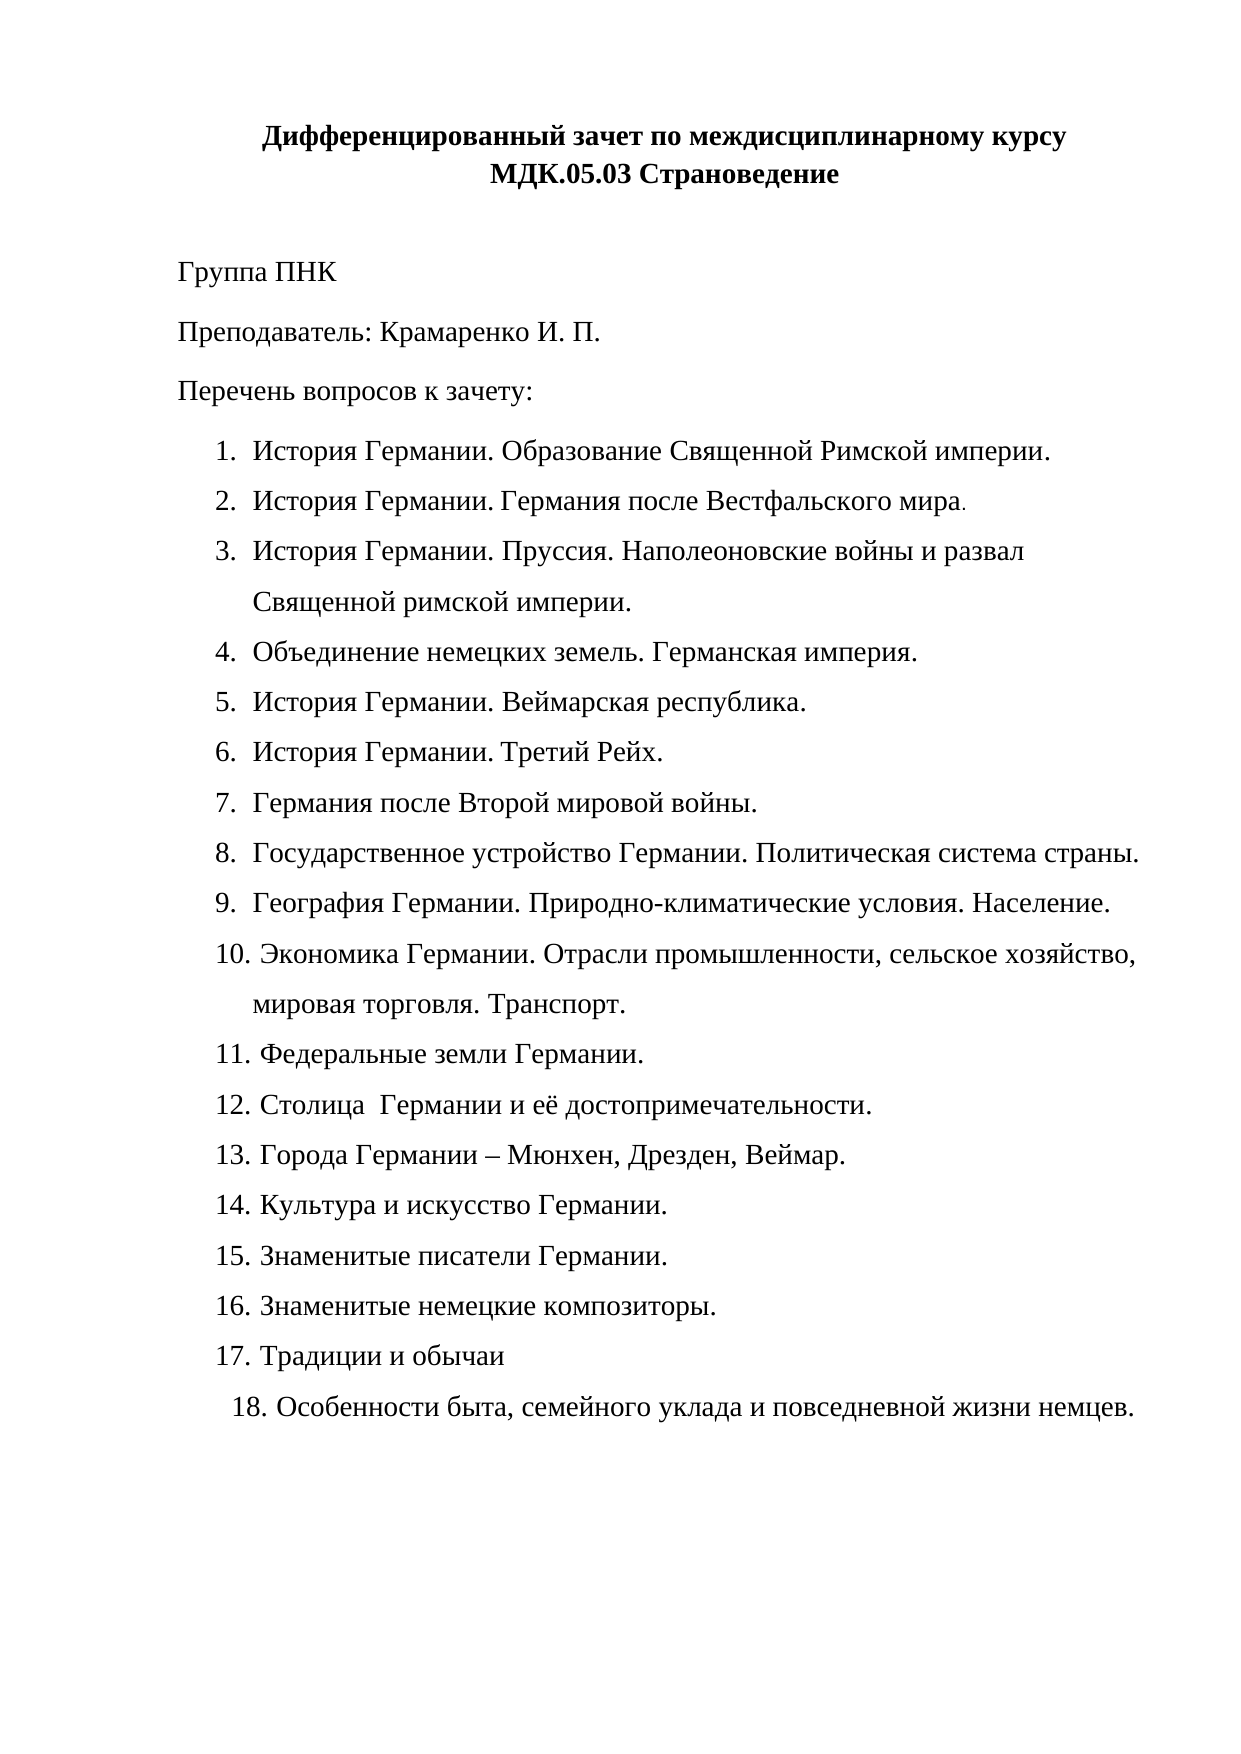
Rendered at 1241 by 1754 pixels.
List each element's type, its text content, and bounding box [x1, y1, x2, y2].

list Культура и искусство Германии. [215, 1187, 1152, 1221]
list Особенности быта, семейного уклада и повседневной жизни немцев. [215, 1389, 1152, 1462]
list География Германии. Природно-климатические условия. Население. [215, 886, 1152, 919]
text Дифференцированный зачет по междисциплинарному курсу [177, 118, 1152, 152]
list Традиции и обычаи [215, 1338, 1152, 1372]
text Перечень вопросов к зачету: [177, 373, 1152, 407]
text МДК.05.03 Страноведение [177, 157, 1152, 190]
list Объединение немецких земель. Германская империя. [215, 634, 1152, 667]
text Преподаватель: Крамаренко И. П. [177, 314, 1152, 347]
text Группа ПНК [177, 254, 1152, 288]
list История Германии. Образование Священной Римской империи. [215, 433, 1152, 466]
list История Германии. Веймарская республика. [215, 684, 1152, 718]
list Федеральные земли Германии. [215, 1036, 1152, 1070]
list Экономика Германии. Отрасли промышленности, сельское хозяйство, мировая торговля. Транспорт. [215, 936, 1152, 1020]
list История Германии. Германия после Вестфальского мира. [215, 483, 1152, 517]
list История Германии. Третий Рейх. [215, 734, 1152, 768]
list Города Германии – Мюнхен, Дрезден, Веймар. [215, 1137, 1152, 1171]
list Столица Германии и её достопримечательности. [215, 1087, 1152, 1120]
list Германия после Второй мировой войны. [215, 785, 1152, 818]
list Знаменитые немецкие композиторы. [215, 1288, 1152, 1322]
list Государственное устройство Германии. Политическая система страны. [215, 835, 1152, 869]
list История Германии. Пруссия. Наполеоновские войны и развал Священной римской империи. [215, 533, 1152, 617]
list Знаменитые писатели Германии. [215, 1238, 1152, 1271]
